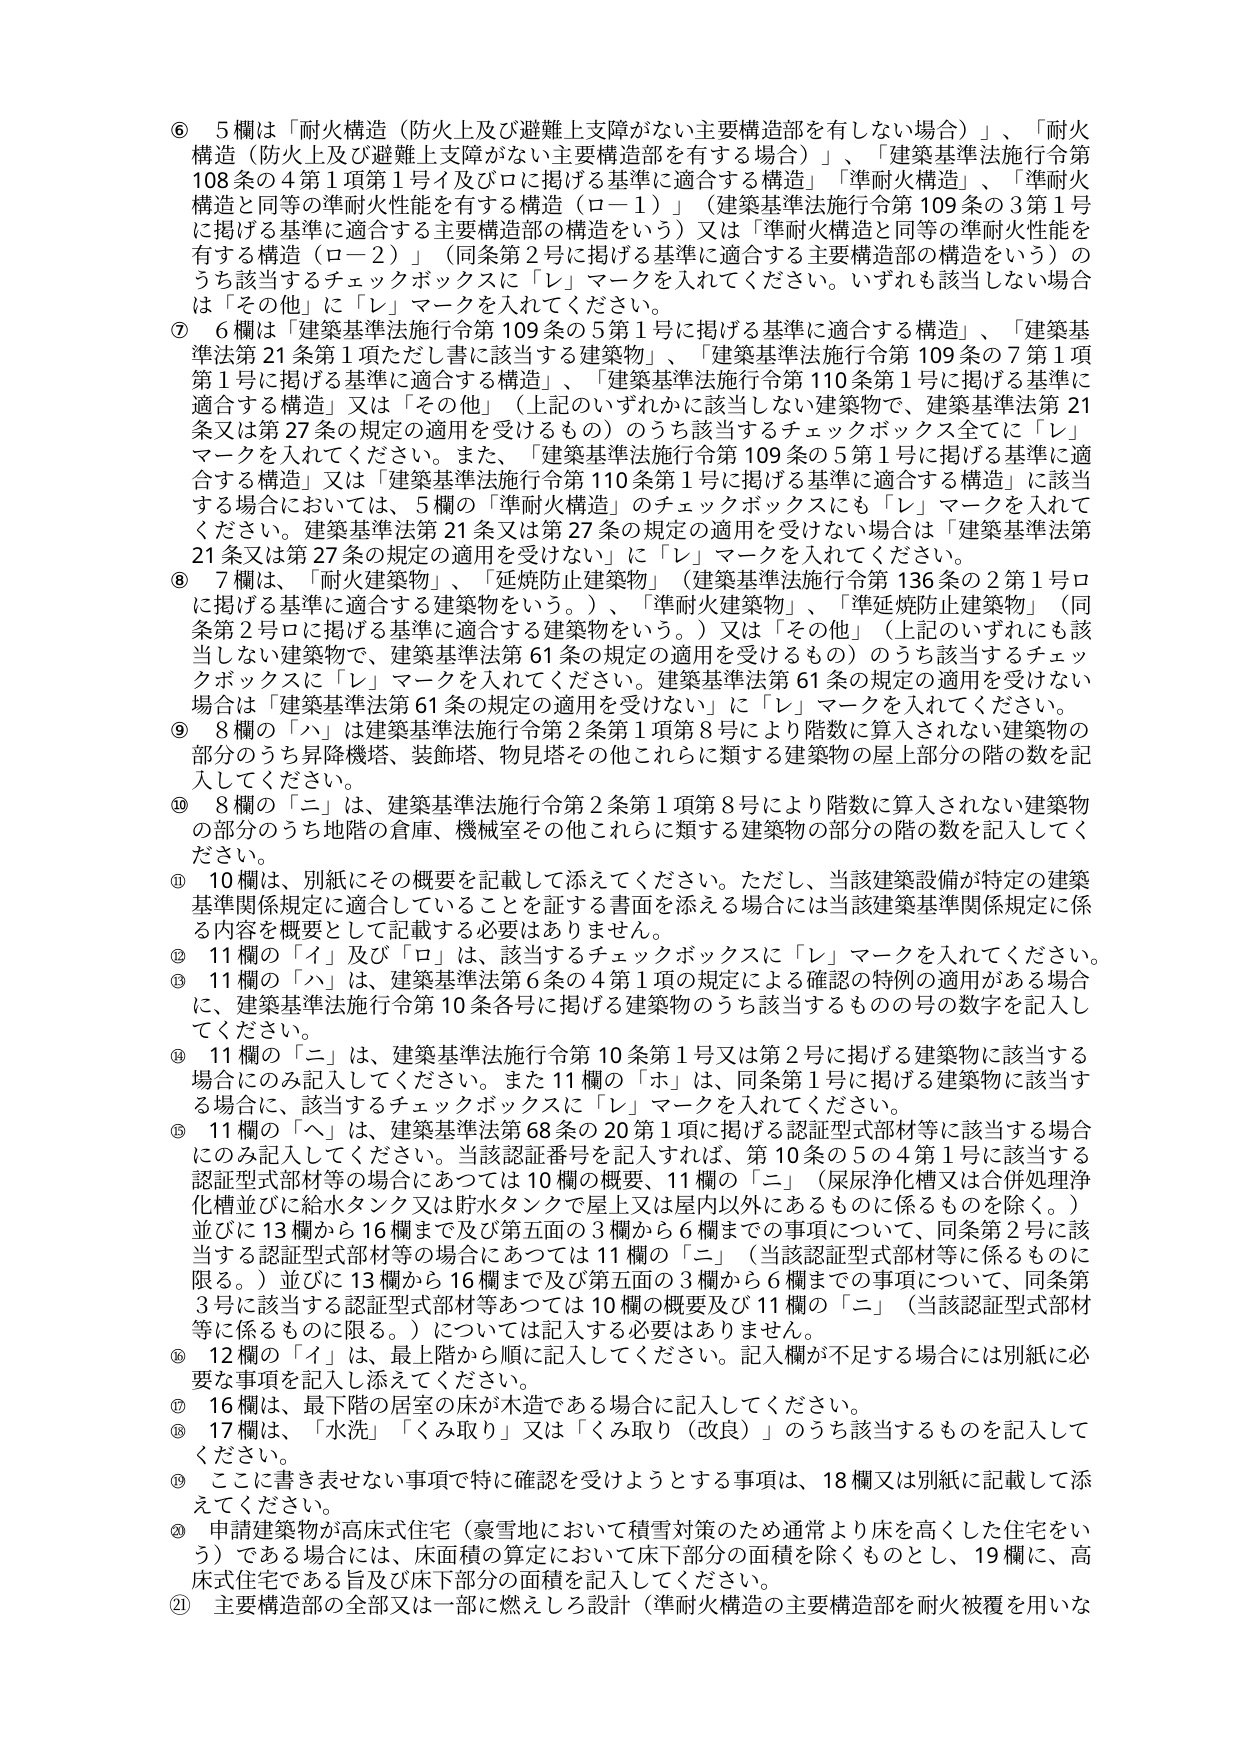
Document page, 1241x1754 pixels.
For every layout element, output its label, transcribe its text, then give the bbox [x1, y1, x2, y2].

text ⑧ ７欄は、「耐火建築物」、「延焼防止建築物」（建築基準法施行令第136条の２第１号ロに掲げる基準に適合する建築物をいう。）、「準耐火建築物」、「準延焼防止建築物」（同条第２号ロに掲げる基準に適合する建築物をいう。）又は「その他」（上記のいずれにも該当しない建築物で、建築基準法第61条の規定の適用を受けるもの）のうち該当するチェックボックスに「レ」マークを入れてください。建築基準法第61条の規定の適用を受けない場合は「建築基準法第61条の規定の適用を受けない」に「レ」マークを入れてください。 [169, 568, 1092, 718]
text ⑯ 12欄の「イ」は、最上階から順に記入してください。記入欄が不足する場合には別紙に必要な事項を記入し添えてください。 [169, 1343, 1092, 1393]
text ⑬ 11欄の「ハ」は、建築基準法第６条の４第１項の規定による確認の特例の適用がある場合に、建築基準法施行令第10条各号に掲げる建築物のうち該当するものの号の数字を記入してください。 [169, 968, 1092, 1043]
text ⑩ ８欄の「ニ」は、建築基準法施行令第２条第１項第８号により階数に算入されない建築物の部分のうち地階の倉庫、機械室その他これらに類する建築物の部分の階の数を記入してください。 [169, 793, 1092, 868]
text ⑪ 10欄は、別紙にその概要を記載して添えてください。ただし、当該建築設備が特定の建築基準関係規定に適合していることを証する書面を添える場合には当該建築基準関係規定に係る内容を概要として記載する必要はありません。 [169, 868, 1092, 943]
text ⑨ ８欄の「ハ」は建築基準法施行令第２条第１項第８号により階数に算入されない建築物の部分のうち昇降機塔、装飾塔、物見塔その他これらに類する建築物の屋上部分の階の数を記入してください。 [169, 718, 1092, 793]
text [169, 1593, 1092, 1618]
text ⑥ ５欄は「耐火構造（防火上及び避難上支障がない主要構造部を有しない場合）」、「耐火構造（防火上及び避難上支障がない主要構造部を有する場合）」、「建築基準法施行令第108条の４第１項第１号イ及びロに掲げる基準に適合する構造」「準耐火構造」、「準耐火構造と同等の準耐火性能を有する構造（ロ―１）」（建築基準法施行令第109条の３第１号に掲げる基準に適合する主要構造部の構造をいう）又は「準耐火構造と同等の準耐火性能を有する構造（ロ―２）」（同条第２号に掲げる基準に適合する主要構造部の構造をいう）のうち該当するチェックボックスに「レ」マークを入れてください。いずれも該当しない場合は「その他」に「レ」マークを入れてください。 [169, 118, 1092, 318]
text ⑦ ６欄は「建築基準法施行令第109条の５第１号に掲げる基準に適合する構造」、「建築基準法第21条第１項ただし書に該当する建築物」、「建築基準法施行令第109条の７第１項第１号に掲げる基準に適合する構造」、「建築基準法施行令第110条第１号に掲げる基準に適合する構造」又は「その他」（上記のいずれかに該当しない建築物で、建築基準法第21条又は第27条の規定の適用を受けるもの）のうち該当するチェックボックス全てに「レ」マークを入れてください。また、「建築基準法施行令第109条の５第１号に掲げる基準に適合する構造」又は「建築基準法施行令第110条第１号に掲げる基準に適合する構造」に該当する場合においては、５欄の「準耐火構造」のチェックボックスにも「レ」マークを入れてください。建築基準法第21条又は第27条の規定の適用を受けない場合は「建築基準法第21条又は第27条の規定の適用を受けない」に「レ」マークを入れてください。 [169, 318, 1092, 568]
text ⑫ 11欄の「イ」及び「ロ」は、該当するチェックボックスに「レ」マークを入れてください。 [169, 943, 1092, 968]
text ⑭ 11欄の「ニ」は、建築基準法施行令第10条第１号又は第２号に掲げる建築物に該当する場合にのみ記入してください。また11欄の「ホ」は、同条第１号に掲げる建築物に該当する場合に、該当するチェックボックスに「レ」マークを入れてください。 [169, 1043, 1092, 1118]
text ⑮ 11欄の「ヘ」は、建築基準法第68条の20第１項に掲げる認証型式部材等に該当する場合にのみ記入してください。当該認証番号を記入すれば、第10条の５の４第１号に該当する認証型式部材等の場合にあつては10欄の概要、11欄の「ニ」（屎尿浄化槽又は合併処理浄化槽並びに給水タンク又は貯水タンクで屋上又は屋内以外にあるものに係るものを除く。）並びに13欄から16欄まで及び第五面の３欄から６欄までの事項について、同条第２号に該当する認証型式部材等の場合にあつては11欄の「ニ」（当該認証型式部材等に係るものに限る。）並びに13欄から16欄まで及び第五面の３欄から６欄までの事項について、同条第３号に該当する認証型式部材等あつては10欄の概要及び11欄の「ニ」（当該認証型式部材等に係るものに限る。）については記入する必要はありません。 [169, 1118, 1092, 1343]
text ⑰ 16欄は、最下階の居室の床が木造である場合に記入してください。 [169, 1393, 1092, 1418]
text ⑱ 17欄は、「水洗」「くみ取り」又は「くみ取り（改良）」のうち該当するものを記入してください。 [169, 1418, 1092, 1468]
text ⑲ ここに書き表せない事項で特に確認を受けようとする事項は、18欄又は別紙に記載して添えてください。 [169, 1468, 1092, 1518]
text ⑳ 申請建築物が高床式住宅（豪雪地において積雪対策のため通常より床を高くした住宅をいう）である場合には、床面積の算定において床下部分の面積を除くものとし、19欄に、高床式住宅である旨及び床下部分の面積を記入してください。 [169, 1518, 1092, 1593]
